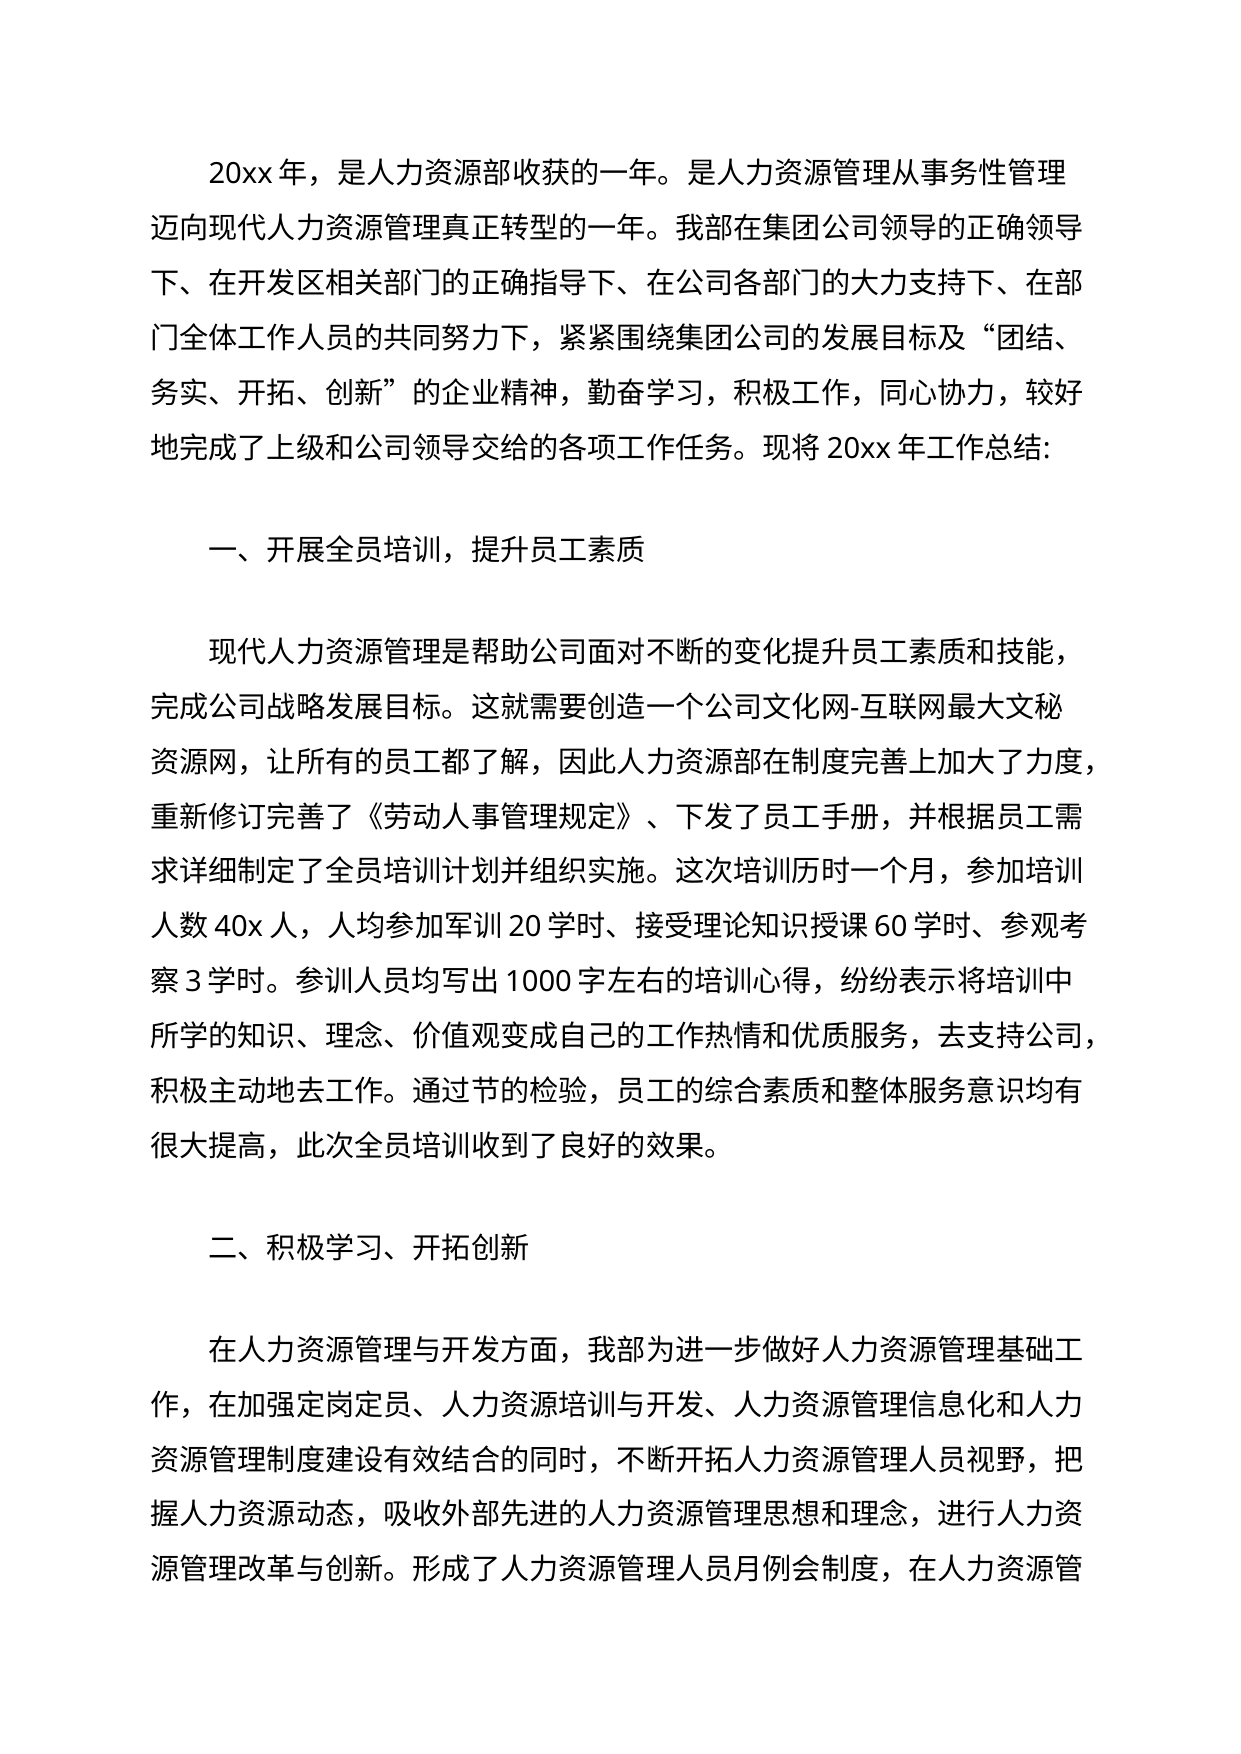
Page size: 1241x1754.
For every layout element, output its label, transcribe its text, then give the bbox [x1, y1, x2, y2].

text 二、积极学习、开拓创新 [150, 1224, 1090, 1267]
text 20xx年，是人力资源部收获的一年。是人力资源管理从事务性管理迈向现代人力资源管理真正转型的一年。我部在集团公司领导的正确领导下、在开发区相关部门的正确指导下、在公司各部门的大力支持下、在部门全体工作人员的共同努力下，紧紧围绕集团公司的发展目标及“团结、务实、开拓、创新”的企业精神，勤奋学习，积极工作，同心协力，较好地完成了上级和公司领导交给的各项工作任务。现将20xx年工作总结: [150, 150, 1090, 467]
text 现代人力资源管理是帮助公司面对不断的变化提升员工素质和技能，完成公司战略发展目标。这就需要创造一个公司文化网-互联网最大文秘资源网，让所有的员工都了解，因此人力资源部在制度完善上加大了力度，重新修订完善了《劳动人事管理规定》、下发了员工手册，并根据员工需求详细制定了全员培训计划并组织实施。这次培训历时一个月，参加培训人数40x人，人均参加军训20学时、接受理论知识授课60学时、参观考察3学时。参训人员均写出1000字左右的培训心得，纷纷表示将培训中所学的知识、理念、价值观变成自己的工作热情和优质服务，去支持公司，积极主动地去工作。通过节的检验，员工的综合素质和整体服务意识均有很大提高，此次全员培训收到了良好的效果。 [150, 628, 1090, 1165]
text 一、开展全员培训，提升员工素质 [150, 527, 1090, 569]
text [150, 1326, 1090, 1588]
